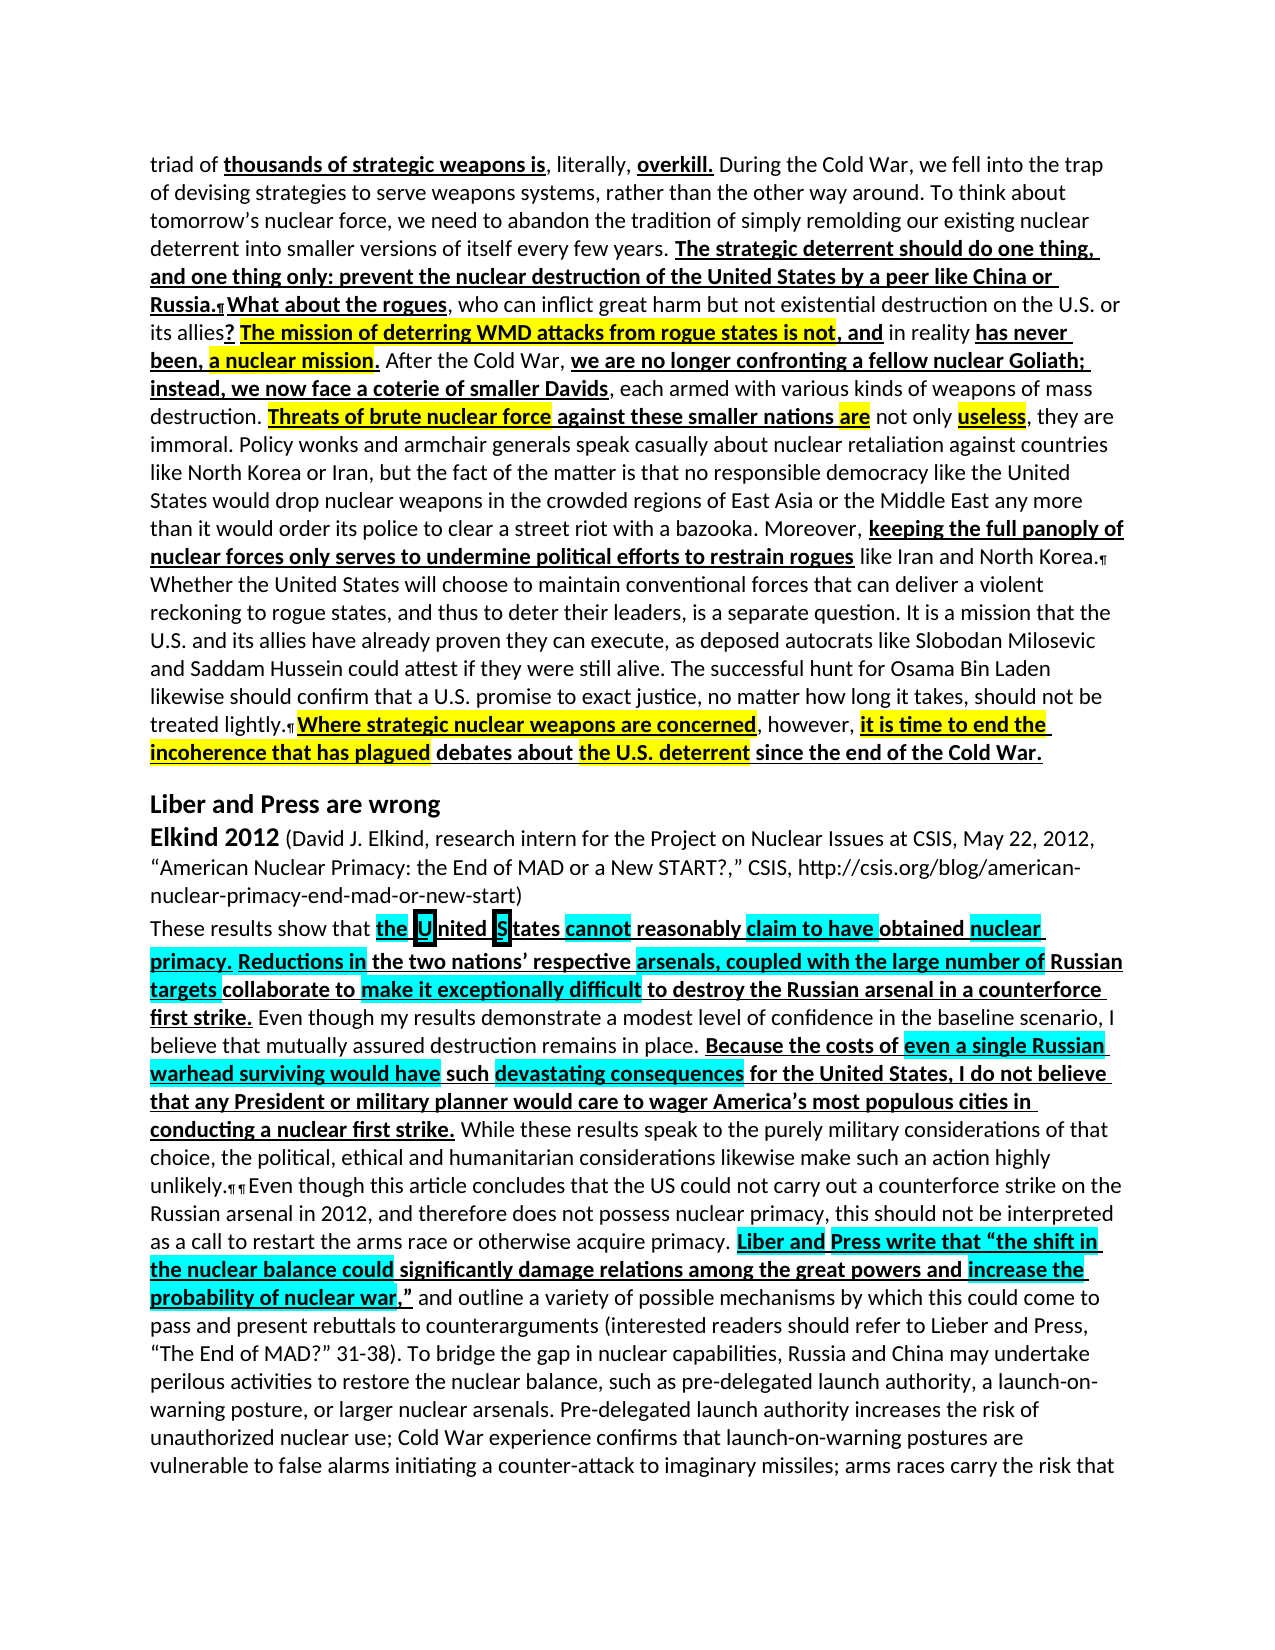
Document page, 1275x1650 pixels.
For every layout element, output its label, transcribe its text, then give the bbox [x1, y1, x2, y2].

text Elkind 2012 (David J. Elkind, research intern for the Project on Nuclear Issues at CSIS, May 22, 2012, “American Nuclear Primacy: the End of MAD or a New START?,” CSIS, http://csis.org/blog/american-nuclear-primacy-end-mad-or-new-start) [150, 820, 1125, 909]
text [150, 150, 1125, 766]
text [150, 909, 1125, 1479]
subtitle Liber and Press are wrong [150, 787, 1125, 820]
